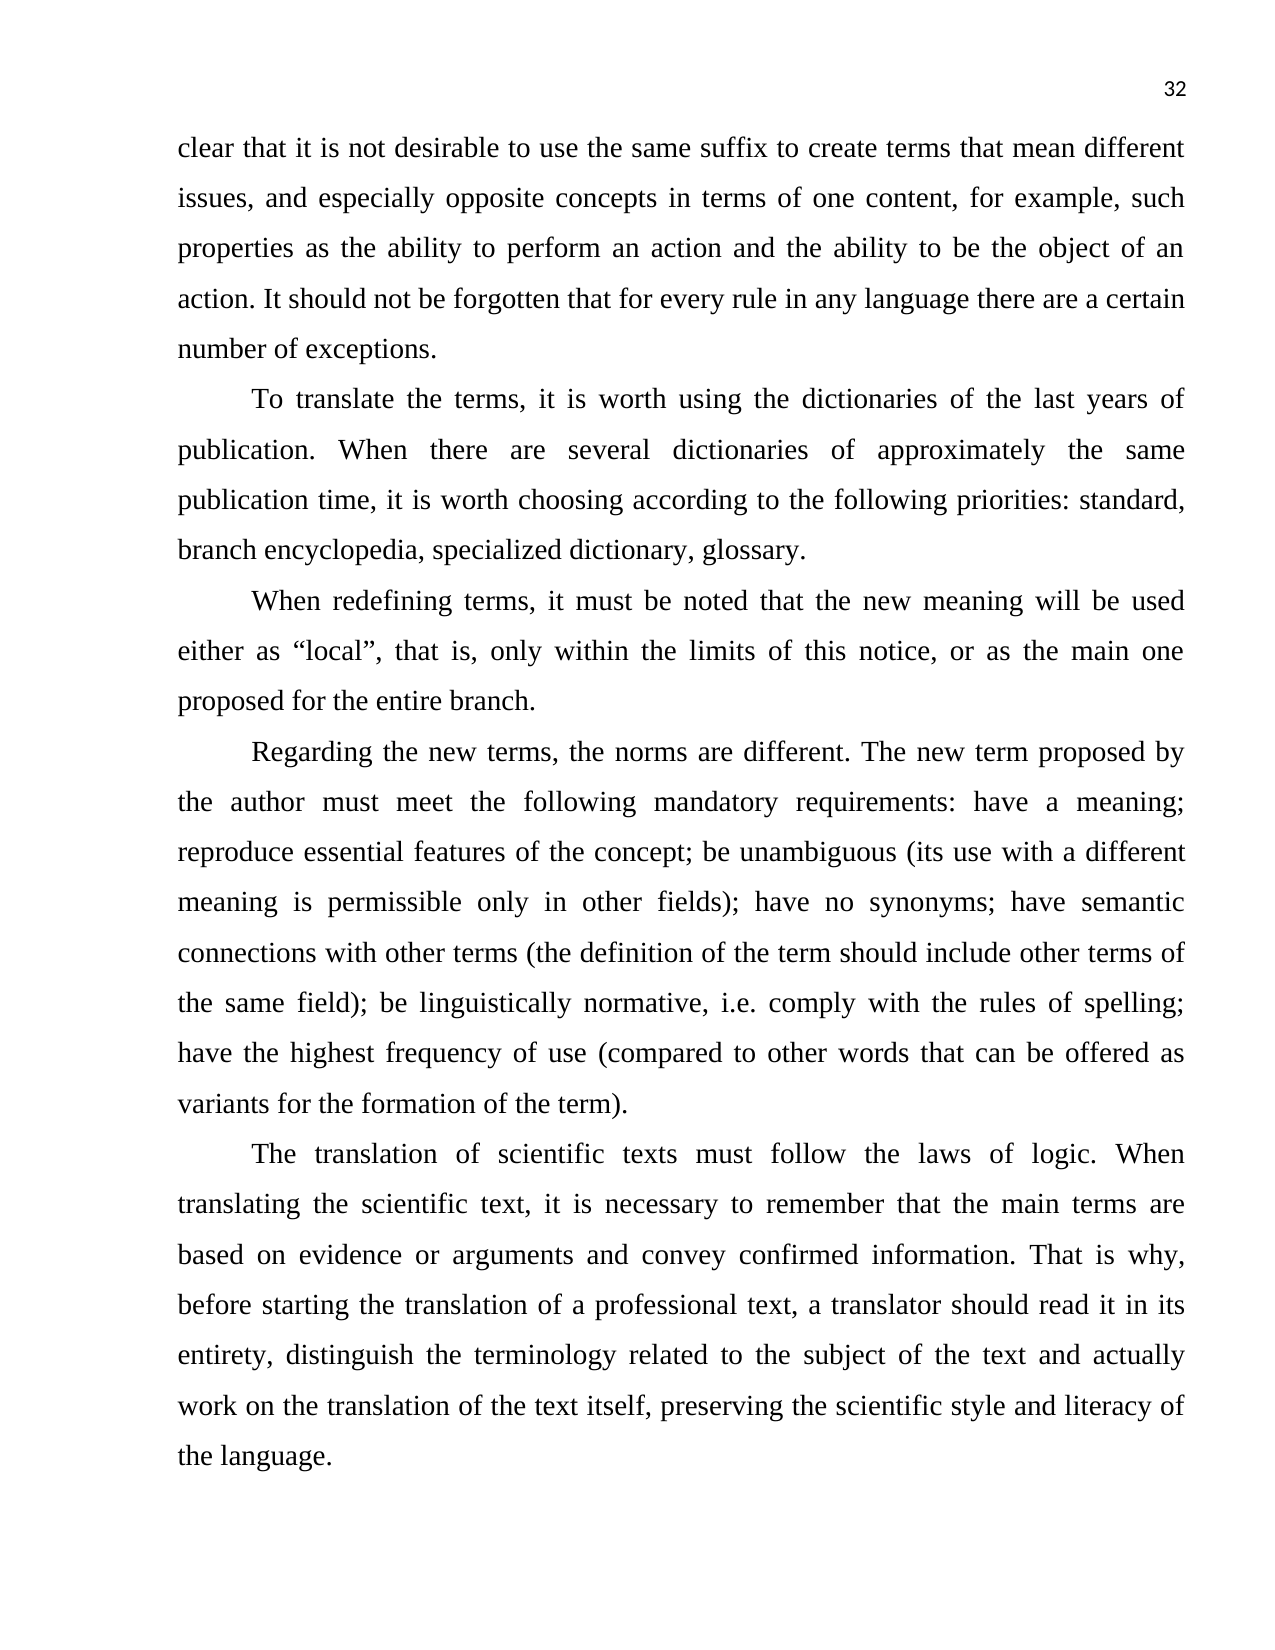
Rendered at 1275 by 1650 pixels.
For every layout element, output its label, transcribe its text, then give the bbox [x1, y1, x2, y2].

text Regarding the new terms, the norms are different. The new term proposed by the author must meet the following mandatory requirements: have a meaning; reproduce essential features of the concept; be unambiguous (its use with a different meaning is permissible only in other fields); have no synonyms; have semantic connections with other terms (the definition of the term should include other terms of the same field); be linguistically normative, i.e. comply with the rules of spelling; have the highest frequency of use (compared to other words that can be offered as variants for the formation of the term). [177, 734, 1186, 1119]
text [177, 130, 1186, 365]
text The translation of scientific texts must follow the laws of logic. When translating the scientific text, it is necessary to remember that the main terms are based on evidence or arguments and convey confirmed information. That is why, before starting the translation of a professional text, a translator should read it in its entirety, distinguish the terminology related to the subject of the text and actually work on the translation of the text itself, preserving the scientific style and literacy of the language. [177, 1136, 1186, 1472]
text To translate the terms, it is worth using the dictionaries of the last years of publication. When there are several dictionaries of approximately the same publication time, it is worth choosing according to the following priorities: standard, branch encyclopedia, specialized dictionary, glossary. [177, 381, 1186, 566]
text When redefining terms, it must be noted that the new meaning will be used either as “local”, that is, only within the limits of this notice, or as the main one proposed for the entire branch. [177, 583, 1186, 717]
